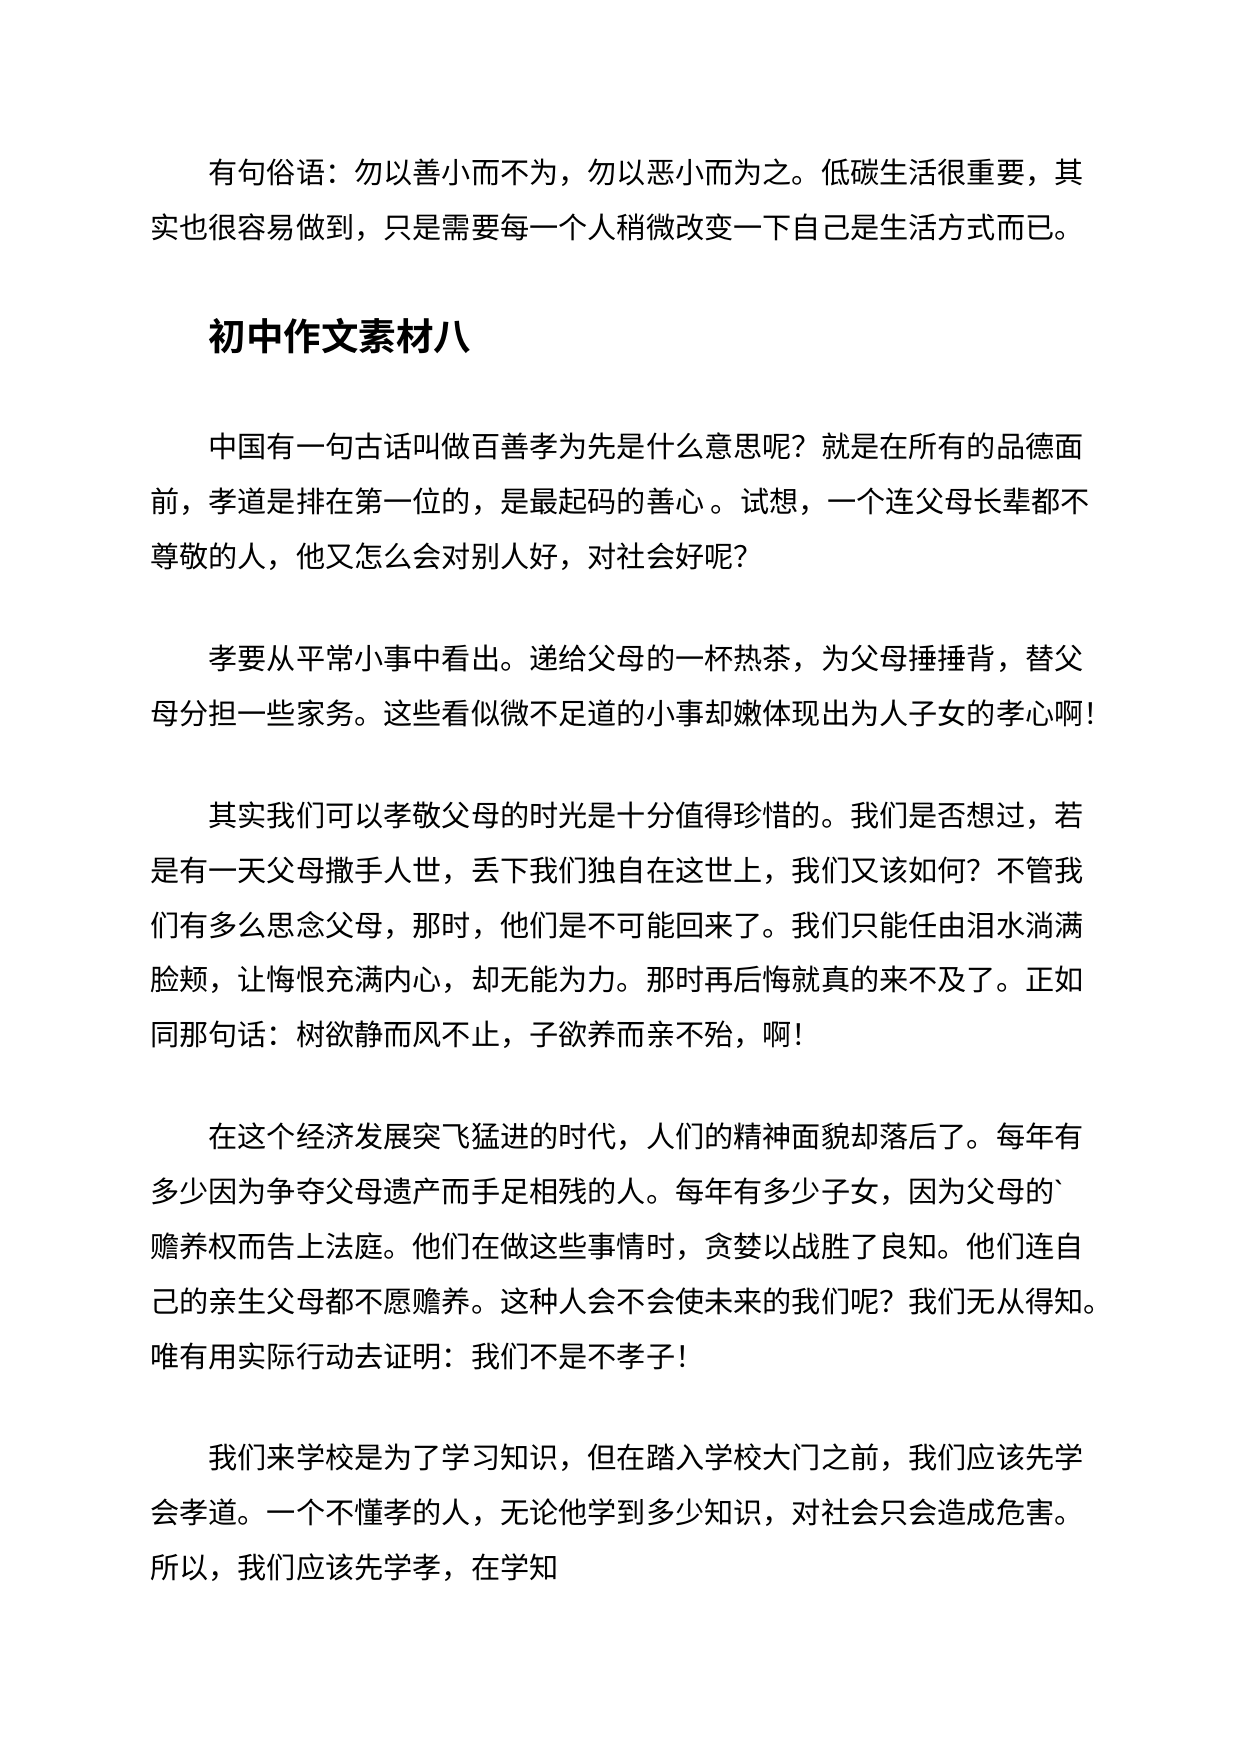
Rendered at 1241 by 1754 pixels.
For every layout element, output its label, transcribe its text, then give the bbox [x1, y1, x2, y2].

text 在这个经济发展突飞猛进的时代，人们的精神面貌却落后了。每年有多少因为争夺父母遗产而手足相残的人。每年有多少子女，因为父母的`赡养权而告上法庭。他们在做这些事情时，贪婪以战胜了良知。他们连自己的亲生父母都不愿赡养。这种人会不会使未来的我们呢？我们无从得知。唯有用实际行动去证明：我们不是不孝子！ [150, 1114, 1090, 1376]
text 其实我们可以孝敬父母的时光是十分值得珍惜的。我们是否想过，若是有一天父母撒手人世，丢下我们独自在这世上，我们又该如何？不管我们有多么思念父母，那时，他们是不可能回来了。我们只能任由泪水淌满脸颊，让悔恨充满内心，却无能为力。那时再后悔就真的来不及了。正如同那句话：树欲静而风不止，子欲养而亲不殆，啊！ [150, 792, 1090, 1054]
text 孝要从平常小事中看出。递给父母的一杯热茶，为父母捶捶背，替父母分担一些家务。这些看似微不足道的小事却嫩体现出为人子女的孝心啊！ [150, 636, 1090, 733]
text 中国有一句古话叫做百善孝为先是什么意思呢？就是在所有的品德面前，孝道是排在第一位的，是最起码的善心 。试想，一个连父母长辈都不尊敬的人，他又怎么会对别人好，对社会好呢？ [150, 424, 1090, 576]
text 有句俗语：勿以善小而不为，勿以恶小而为之。低碳生活很重要，其实也很容易做到，只是需要每一个人稍微改变一下自己是生活方式而已。 [150, 150, 1090, 247]
text 初中作文素材八 [150, 307, 1090, 361]
text 我们来学校是为了学习知识，但在踏入学校大门之前，我们应该先学会孝道。一个不懂孝的人，无论他学到多少知识，对社会只会造成危害。所以，我们应该先学孝，在学知 [150, 1435, 1090, 1587]
